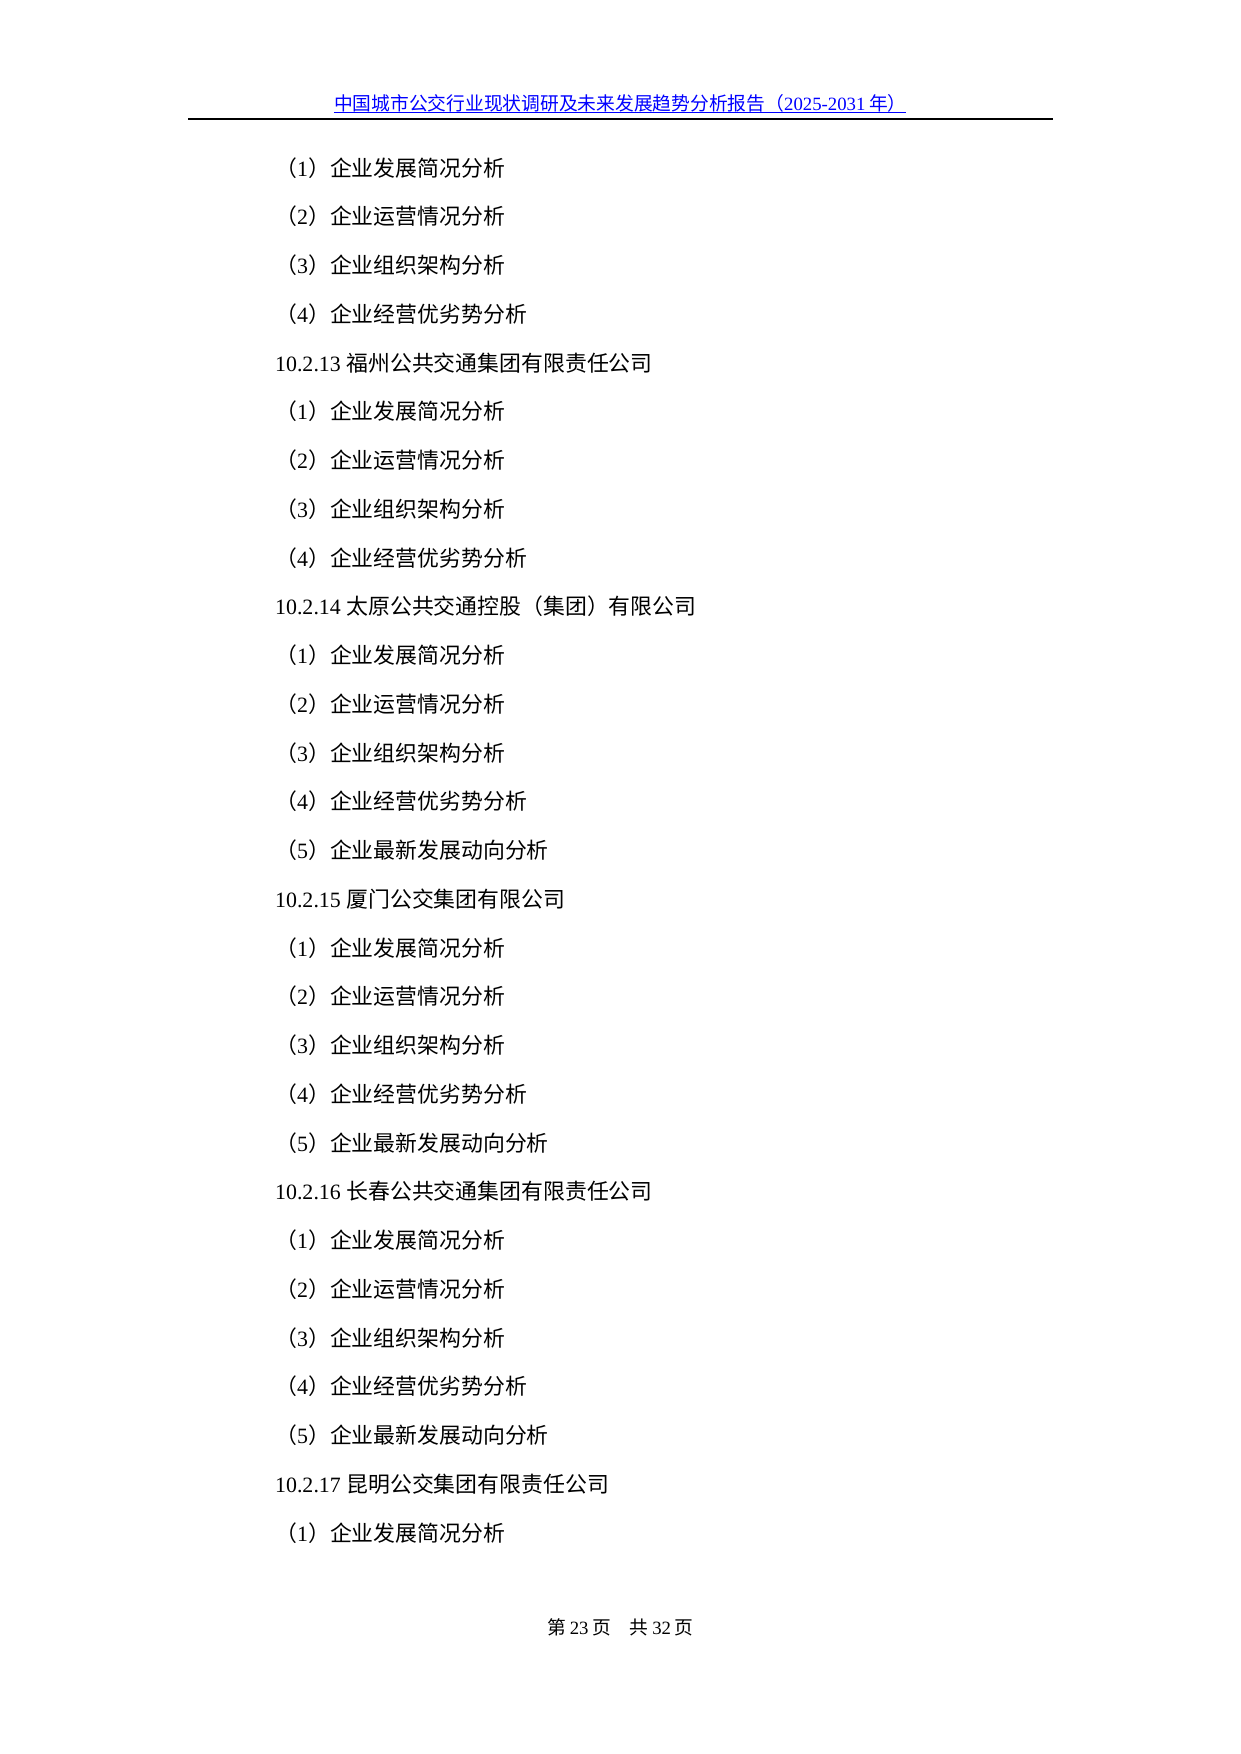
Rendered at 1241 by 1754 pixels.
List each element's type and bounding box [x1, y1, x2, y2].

text [187, 150, 1053, 1548]
